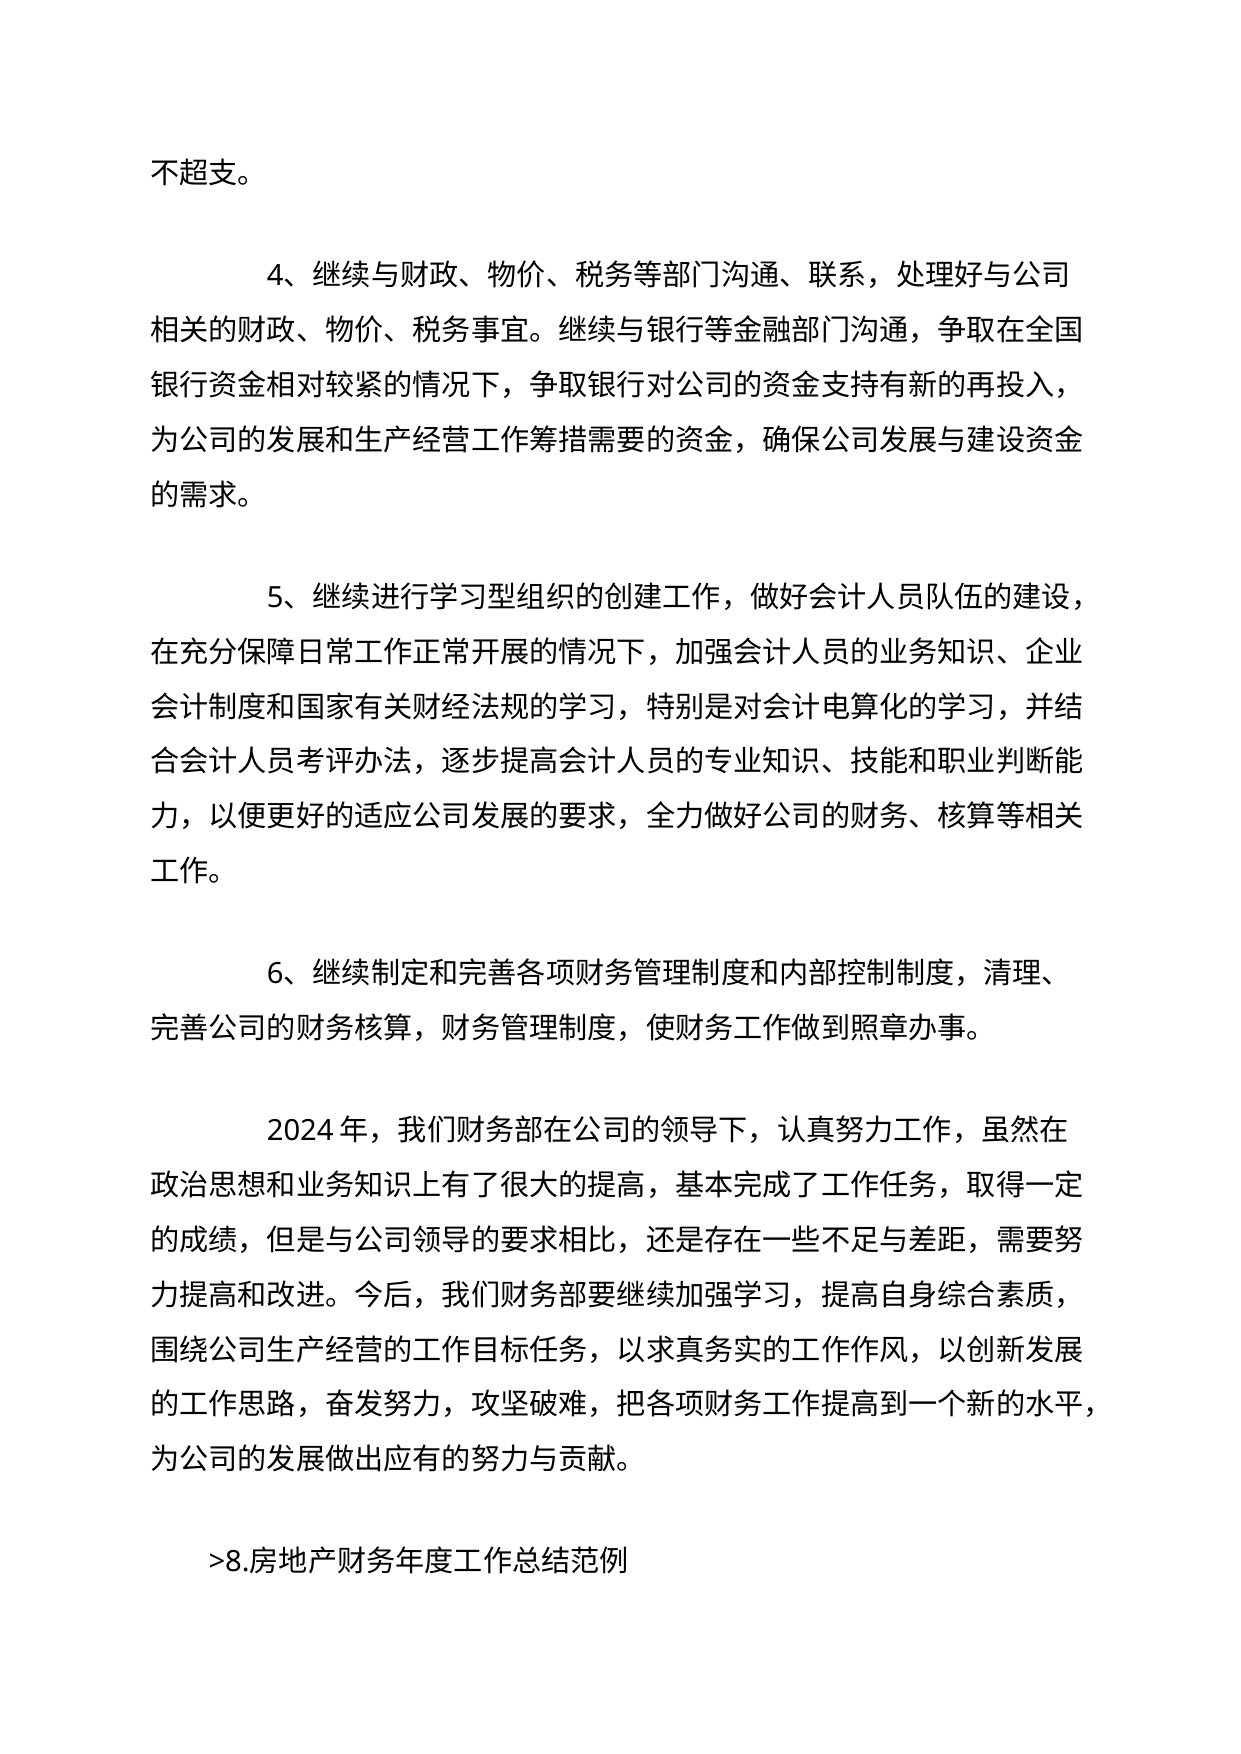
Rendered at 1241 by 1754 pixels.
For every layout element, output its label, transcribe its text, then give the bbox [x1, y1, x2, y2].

text 4、继续与财政、物价、税务等部门沟通、联系，处理好与公司相关的财政、物价、税务事宜。继续与银行等金融部门沟通，争取在全国银行资金相对较紧的情况下，争取银行对公司的资金支持有新的再投入，为公司的发展和生产经营工作筹措需要的资金，确保公司发展与建设资金的需求。 [150, 252, 1090, 514]
text >8.房地产财务年度工作总结范例 [150, 1538, 1090, 1580]
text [150, 150, 1090, 192]
text 6、继续制定和完善各项财务管理制度和内部控制制度，清理、完善公司的财务核算，财务管理制度，使财务工作做到照章办事。 [150, 949, 1090, 1047]
text 2024年，我们财务部在公司的领导下，认真努力工作，虽然在政治思想和业务知识上有了很大的提高，基本完成了工作任务，取得一定的成绩，但是与公司领导的要求相比，还是存在一些不足与差距，需要努力提高和改进。今后，我们财务部要继续加强学习，提高自身综合素质，围绕公司生产经营的工作目标任务，以求真务实的工作作风，以创新发展的工作思路，奋发努力，攻坚破难，把各项财务工作提高到一个新的水平，为公司的发展做出应有的努力与贡献。 [150, 1106, 1090, 1478]
text 5、继续进行学习型组织的创建工作，做好会计人员队伍的建设，在充分保障日常工作正常开展的情况下，加强会计人员的业务知识、企业会计制度和国家有关财经法规的学习，特别是对会计电算化的学习，并结合会计人员考评办法，逐步提高会计人员的专业知识、技能和职业判断能力，以便更好的适应公司发展的要求，全力做好公司的财务、核算等相关工作。 [150, 573, 1090, 890]
